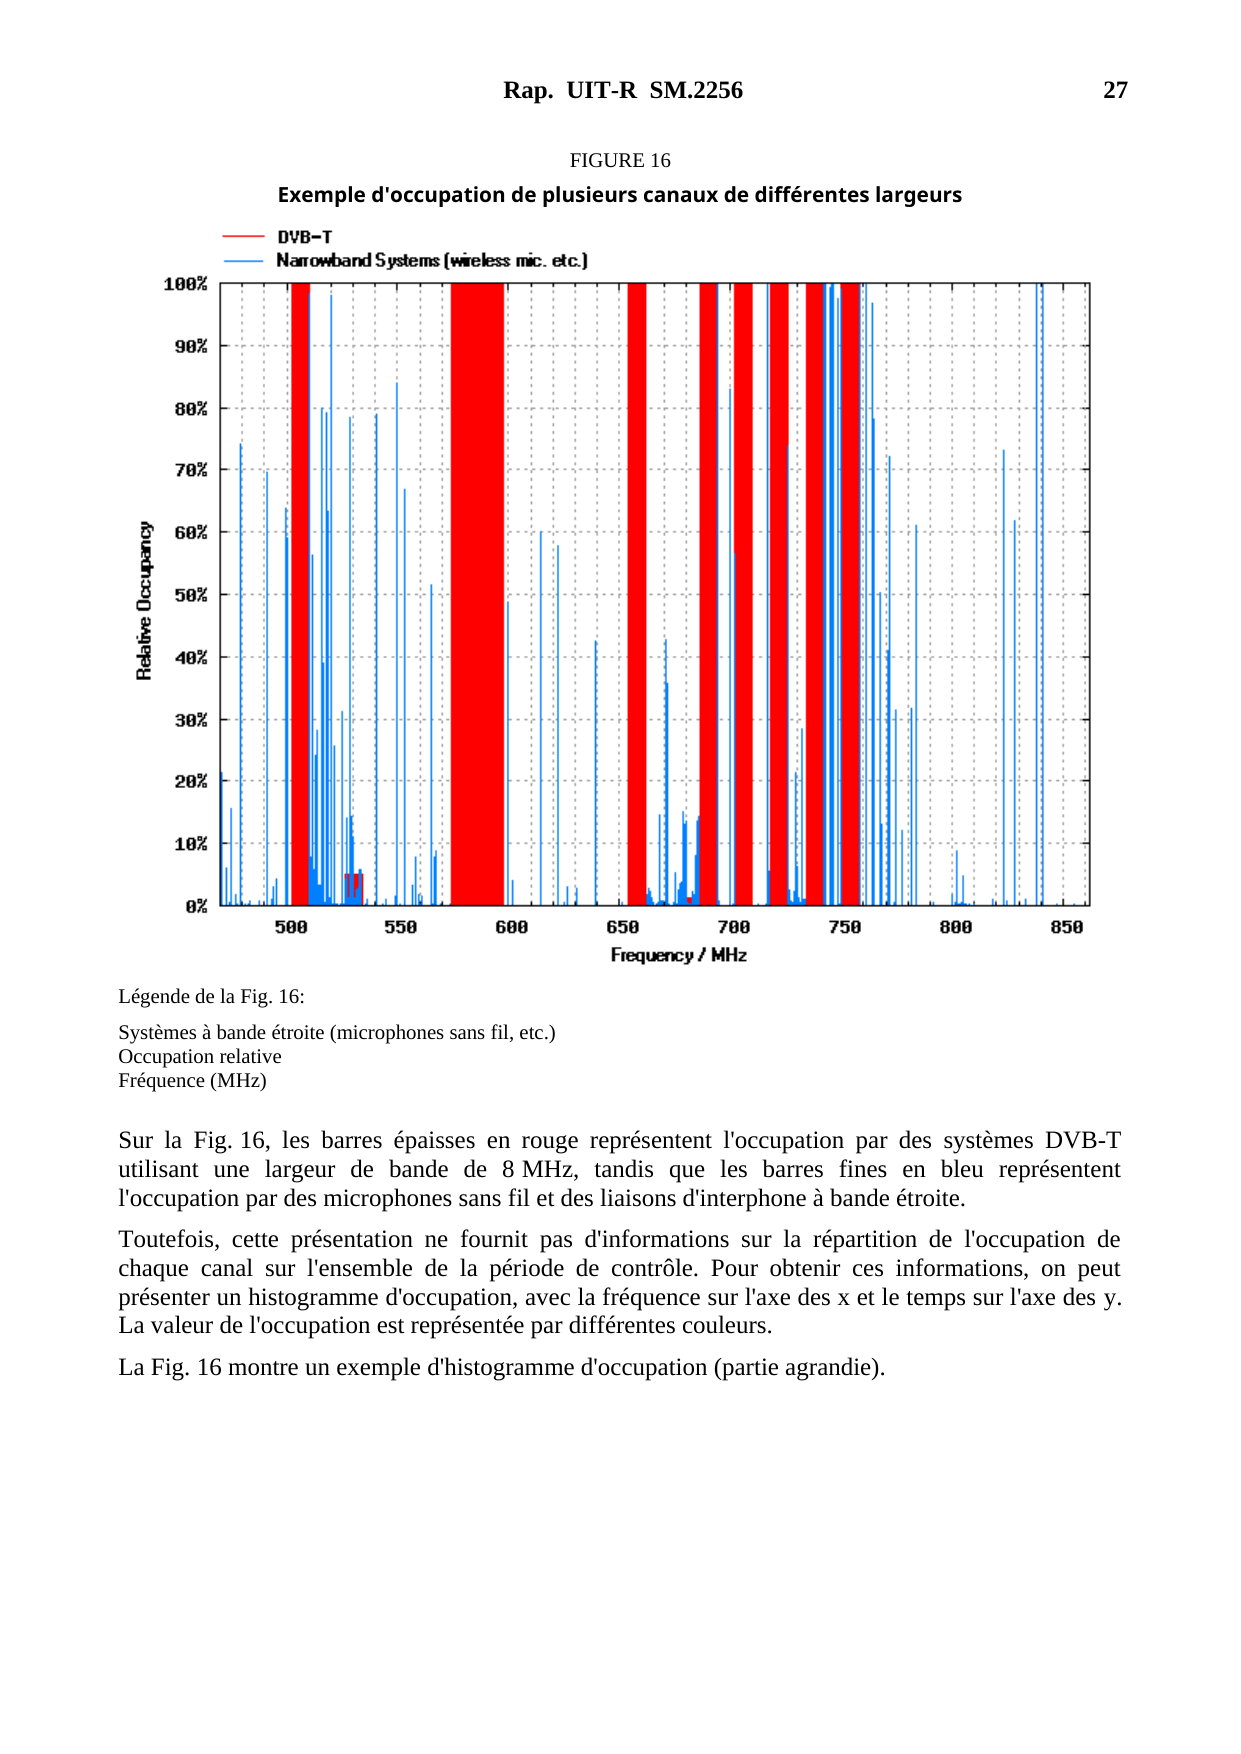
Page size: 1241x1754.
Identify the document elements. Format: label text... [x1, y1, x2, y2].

text La Fig. 16 montre un exemple d'histogramme d'occupation (partie agrandie). [118, 1352, 1122, 1381]
text Toutefois, cette présentation ne fournit pas d'informations sur la répartition de l'occupation de chaque canal sur l'ensemble de la période de contrôle. Pour obtenir ces informations, on peut présenter un histogramme d'occupation, avec la fréquence sur l'axe des x et le temps sur l'axe des y. La valeur de l'occupation est représentée par différentes couleurs. [118, 1224, 1122, 1339]
text Systèmes à bande étroite (microphones sans fil, etc.) Occupation relative Fréquence (MHz) [118, 1020, 1122, 1092]
text Figure 16 [118, 148, 1122, 172]
title Sur la Fig. 16, les barres épaisses en rouge représentent l'occupation par des systèmes DVB-T utilisant une largeur de bande de 8 MHz, tandis que les barres fines en bleu représentent l'occupation par des microphones sans fil et des liaisons d'interphone à bande étroite. [118, 1126, 1122, 1212]
text Légende de la Fig. 16: [118, 983, 1122, 1008]
title Exemple d'occupation de plusieurs canaux de différentes largeurs [118, 180, 1122, 208]
picture [118, 221, 1119, 971]
